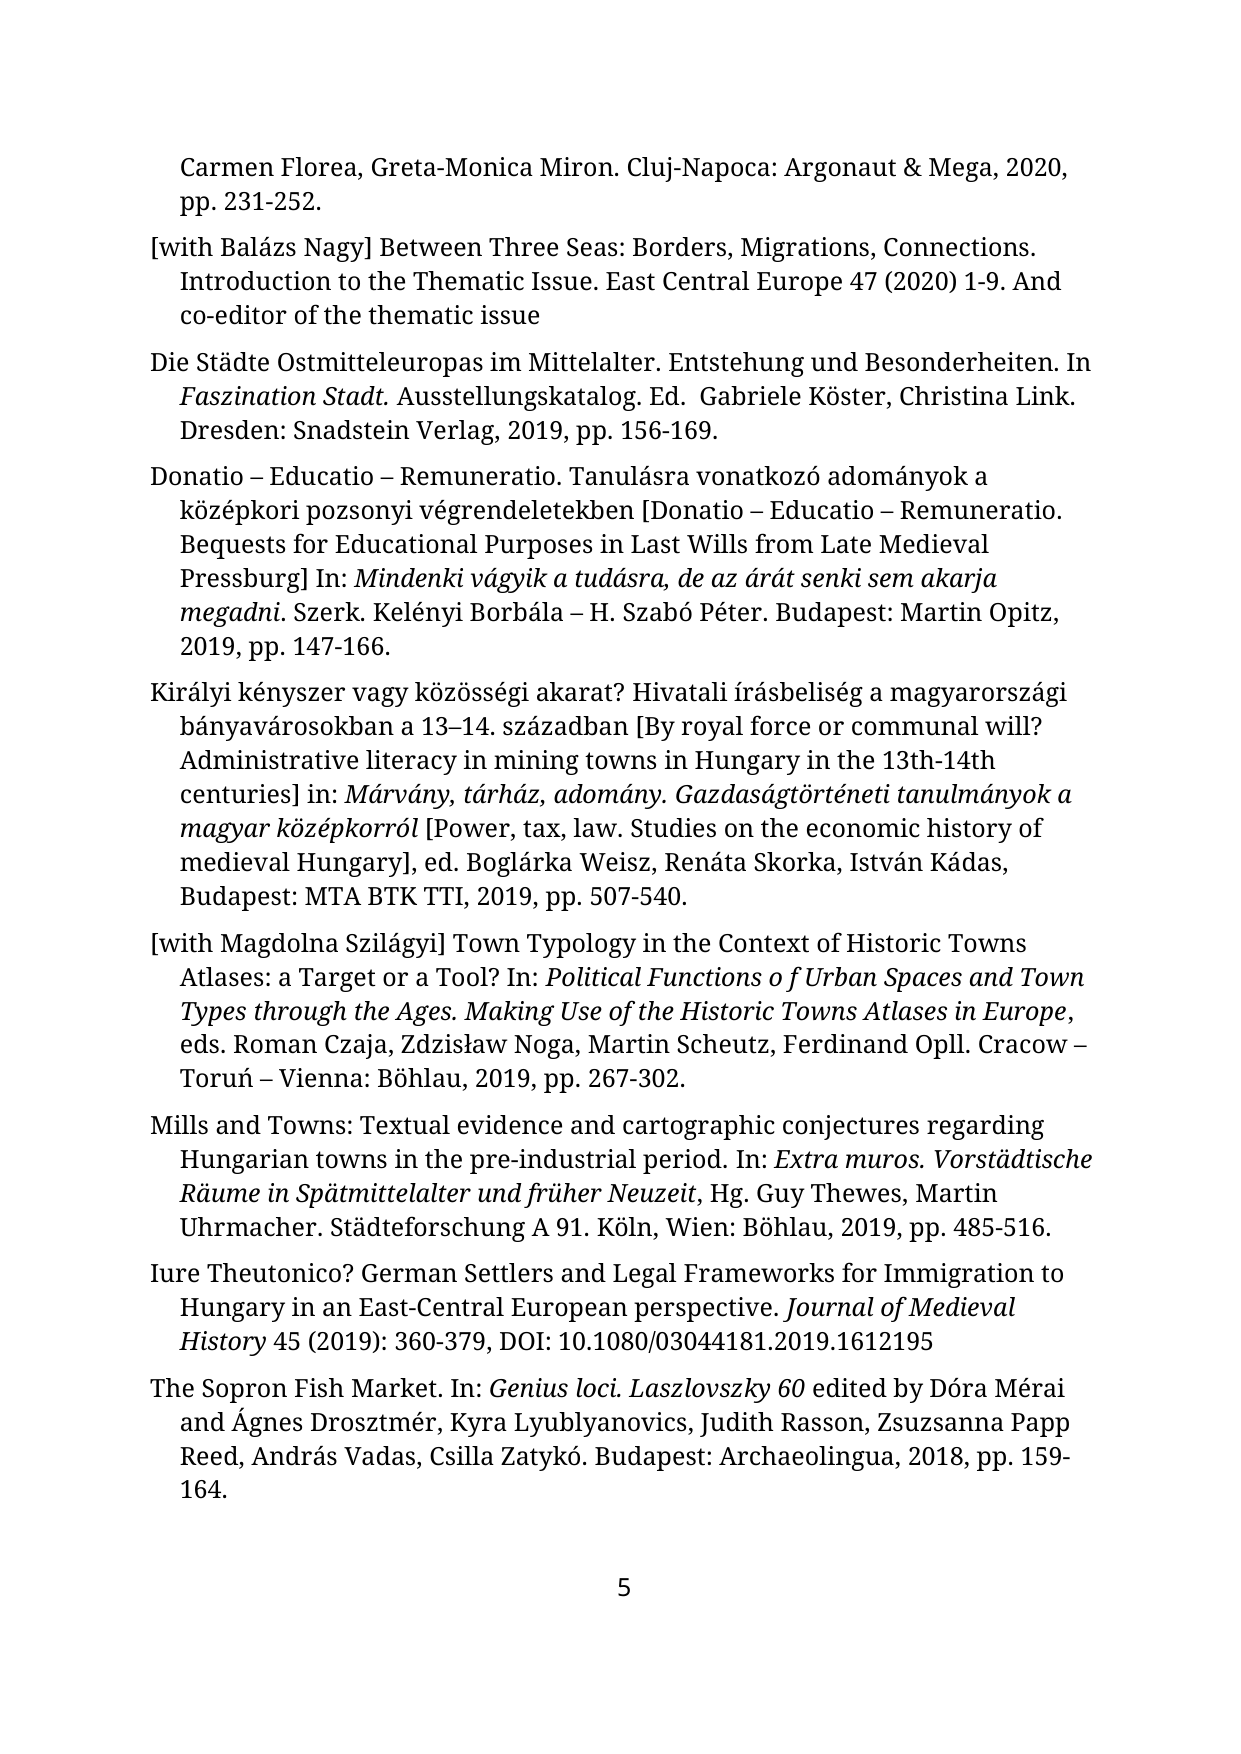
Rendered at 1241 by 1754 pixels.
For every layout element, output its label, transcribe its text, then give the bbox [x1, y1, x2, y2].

text Die Städte Ostmitteleuropas im Mittelalter. Entstehung und Besonderheiten. In Faszination Stadt. Ausstellungskatalog. Ed. Gabriele Köster, Christina Link. Dresden: Snadstein Verlag, 2019, pp. 156-169. [150, 345, 1098, 447]
text Királyi kényszer vagy közösségi akarat? Hivatali írásbeliség a magyarországi bányavárosokban a 13–14. században [By royal force or communal will? Administrative literacy in mining towns in Hungary in the 13th-14th centuries] in: Márvány, tárház, adomány. Gazdaságtörténeti tanulmányok a magyar középkorról [Power, tax, law. Studies on the economic history of medieval Hungary], ed. Boglárka Weisz, Renáta Skorka, István Kádas, Budapest: MTA BTK TTI, 2019, pp. 507-540. [150, 675, 1098, 913]
text Donatio – Educatio – Remuneratio. Tanulásra vonatkozó adományok a középkori pozsonyi végrendeletekben [Donatio – Educatio – Remuneratio. Bequests for Educational Purposes in Last Wills from Late Medieval Pressburg] In: Mindenki vágyik a tudásra, de az árát senki sem akarja megadni. Szerk. Kelényi Borbála – H. Szabó Péter. Budapest: Martin Opitz, 2019, pp. 147-166. [150, 459, 1098, 663]
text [150, 150, 1098, 218]
text [with Magdolna Szilágyi] Town Typology in the Context of Historic Towns Atlases: a Target or a Tool? In: Political Functions o f Urban Spaces and Town Types through the Ages. Making Use of the Historic Towns Atlases in Europe, eds. Roman Czaja, Zdzisław Noga, Martin Scheutz, Ferdinand Opll. Cracow – Toruń – Vienna: Böhlau, 2019, pp. 267-302. [150, 926, 1098, 1095]
text Mills and Towns: Textual evidence and cartographic conjectures regarding Hungarian towns in the pre-industrial period. In: Extra muros. Vorstädtische Räume in Spätmittelalter und früher Neuzeit, Hg. Guy Thewes, Martin Uhrmacher. Städteforschung A 91. Köln, Wien: Böhlau, 2019, pp. 485-516. [150, 1108, 1098, 1244]
text Iure Theutonico? German Settlers and Legal Frameworks for Immigration to Hungary in an East-Central European perspective. Journal of Medieval History 45 (2019): 360-379, DOI: 10.1080/03044181.2019.1612195 [150, 1256, 1098, 1358]
text [with Balázs Nagy] Between Three Seas: Borders, Migrations, Connections. Introduction to the Thematic Issue. East Central Europe 47 (2020) 1-9. And co-editor of the thematic issue [150, 230, 1098, 332]
text The Sopron Fish Market. In: Genius loci. Laszlovszky 60 edited by Dóra Mérai and Ágnes Drosztmér, Kyra Lyublyanovics, Judith Rasson, Zsuzsanna Papp Reed, András Vadas, Csilla Zatykó. Budapest: Archaeolingua, 2018, pp. 159-164. [150, 1371, 1098, 1506]
